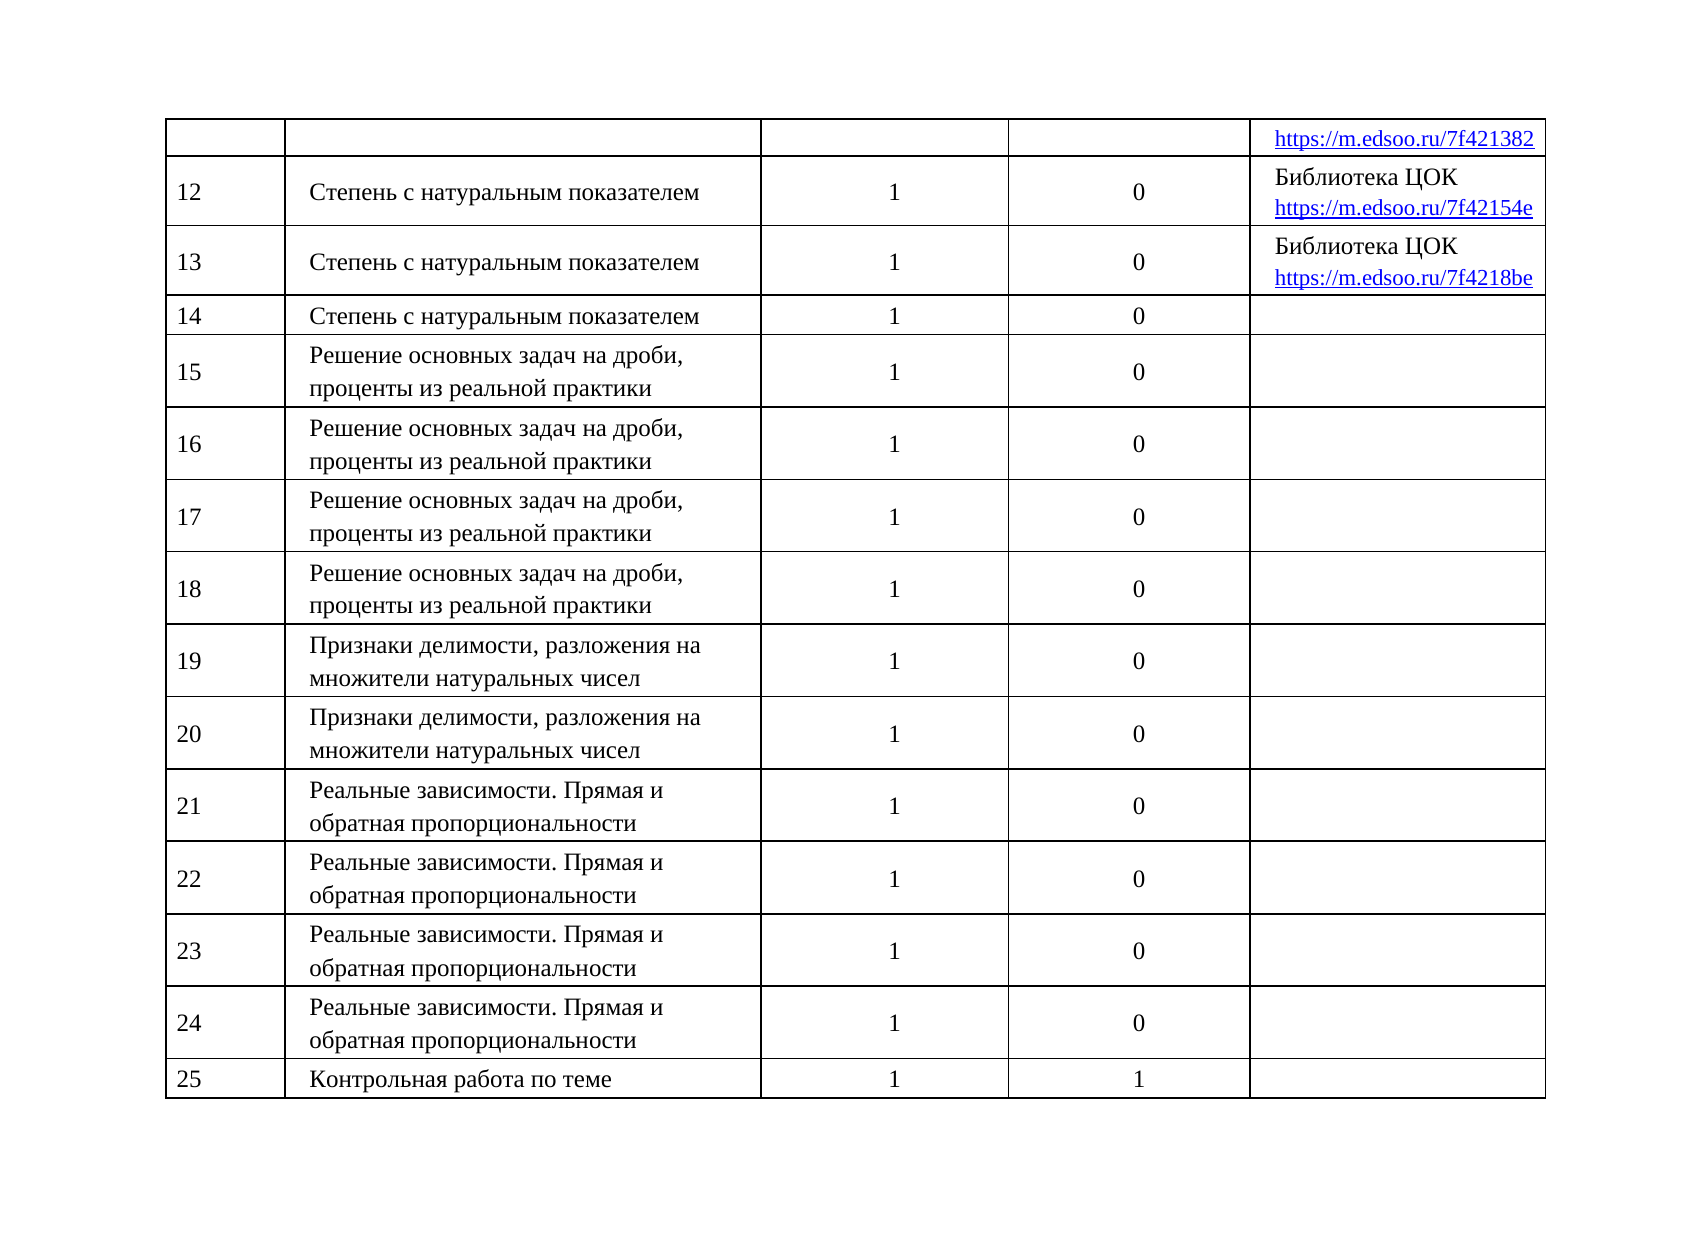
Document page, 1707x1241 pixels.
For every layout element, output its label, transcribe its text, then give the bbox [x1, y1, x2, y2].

table_cell 0 [1009, 226, 1249, 294]
table_cell 1 [762, 480, 1008, 551]
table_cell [1251, 120, 1545, 155]
table_cell 0 [1009, 770, 1249, 840]
table_cell [1251, 987, 1545, 1058]
table_cell Признаки делимости, разложения на множители натуральных чисел [286, 625, 760, 696]
table_cell 0 [1009, 842, 1249, 913]
table_cell 0 [1009, 335, 1249, 406]
table_cell 1 [762, 552, 1008, 623]
table_cell Степень с натуральным показателем [286, 296, 760, 334]
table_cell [286, 120, 760, 155]
table_cell 14 [167, 296, 284, 334]
table_cell 0 [1009, 552, 1249, 623]
table_cell 0 [1009, 296, 1249, 334]
table_cell Решение основных задач на дроби, проценты из реальной практики [286, 335, 760, 406]
table_cell 0 [1009, 408, 1249, 478]
table_cell 25 [167, 1059, 284, 1097]
table_cell 12 [167, 157, 284, 225]
table_cell 20 [167, 697, 284, 768]
table_cell 23 [167, 915, 284, 985]
table_cell 1 [762, 697, 1008, 768]
table_cell [1251, 408, 1545, 478]
table_cell 0 [1009, 480, 1249, 551]
table_cell Решение основных задач на дроби, проценты из реальной практики [286, 408, 760, 478]
table_cell 1 [762, 335, 1008, 406]
table_cell [1251, 842, 1545, 913]
table_cell 0 [1009, 625, 1249, 696]
table_cell Решение основных задач на дроби, проценты из реальной практики [286, 480, 760, 551]
table_cell [1251, 480, 1545, 551]
table_cell Решение основных задач на дроби, проценты из реальной практики [286, 552, 760, 623]
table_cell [286, 1059, 760, 1097]
table_cell Реальные зависимости. Прямая и обратная пропорциональности [286, 770, 760, 840]
table_cell Реальные зависимости. Прямая и обратная пропорциональности [286, 842, 760, 913]
table_cell 1 [762, 1059, 1008, 1097]
table_cell 19 [167, 625, 284, 696]
table_cell 1 [762, 915, 1008, 985]
table_cell Признаки делимости, разложения на множители натуральных чисел [286, 697, 760, 768]
table_cell [1251, 1059, 1545, 1097]
table_cell 13 [167, 226, 284, 294]
table_cell [1251, 697, 1545, 768]
table_cell [1251, 296, 1545, 334]
table_cell Реальные зависимости. Прямая и обратная пропорциональности [286, 987, 760, 1058]
table_cell 0 [1009, 915, 1249, 985]
table_cell 0 [1009, 697, 1249, 768]
table_cell 1 [762, 987, 1008, 1058]
table_cell 11 [167, 120, 284, 155]
table_cell [1251, 915, 1545, 985]
table_cell 16 [167, 408, 284, 478]
table_cell [1251, 625, 1545, 696]
table_cell 1 [1009, 1059, 1249, 1097]
table_cell 1 [762, 120, 1008, 155]
table_cell Реальные зависимости. Прямая и обратная пропорциональности [286, 915, 760, 985]
table_cell Степень с натуральным показателем [286, 226, 760, 294]
table_cell 17 [167, 480, 284, 551]
table_cell 1 [762, 842, 1008, 913]
table_cell [1251, 552, 1545, 623]
table_cell 1 [762, 226, 1008, 294]
table_cell Библиотека ЦОК https://m.edsoo.ru/7f42154e [1251, 157, 1545, 225]
table_cell 0 [1009, 157, 1249, 225]
table_cell [1251, 335, 1545, 406]
table_cell 22 [167, 842, 284, 913]
table_cell 1 [762, 408, 1008, 478]
table_cell 1 [762, 157, 1008, 225]
table_cell 0 [1009, 120, 1249, 155]
table_cell 15 [167, 335, 284, 406]
table_cell 24 [167, 987, 284, 1058]
table_cell 1 [762, 296, 1008, 334]
table_cell Степень с натуральным показателем [286, 157, 760, 225]
table_cell 1 [762, 625, 1008, 696]
table_cell Библиотека ЦОК https://m.edsoo.ru/7f4218be [1251, 226, 1545, 294]
table_cell 21 [167, 770, 284, 840]
table_cell [1251, 770, 1545, 840]
table_cell 18 [167, 552, 284, 623]
table_cell 1 [762, 770, 1008, 840]
table_cell 0 [1009, 987, 1249, 1058]
